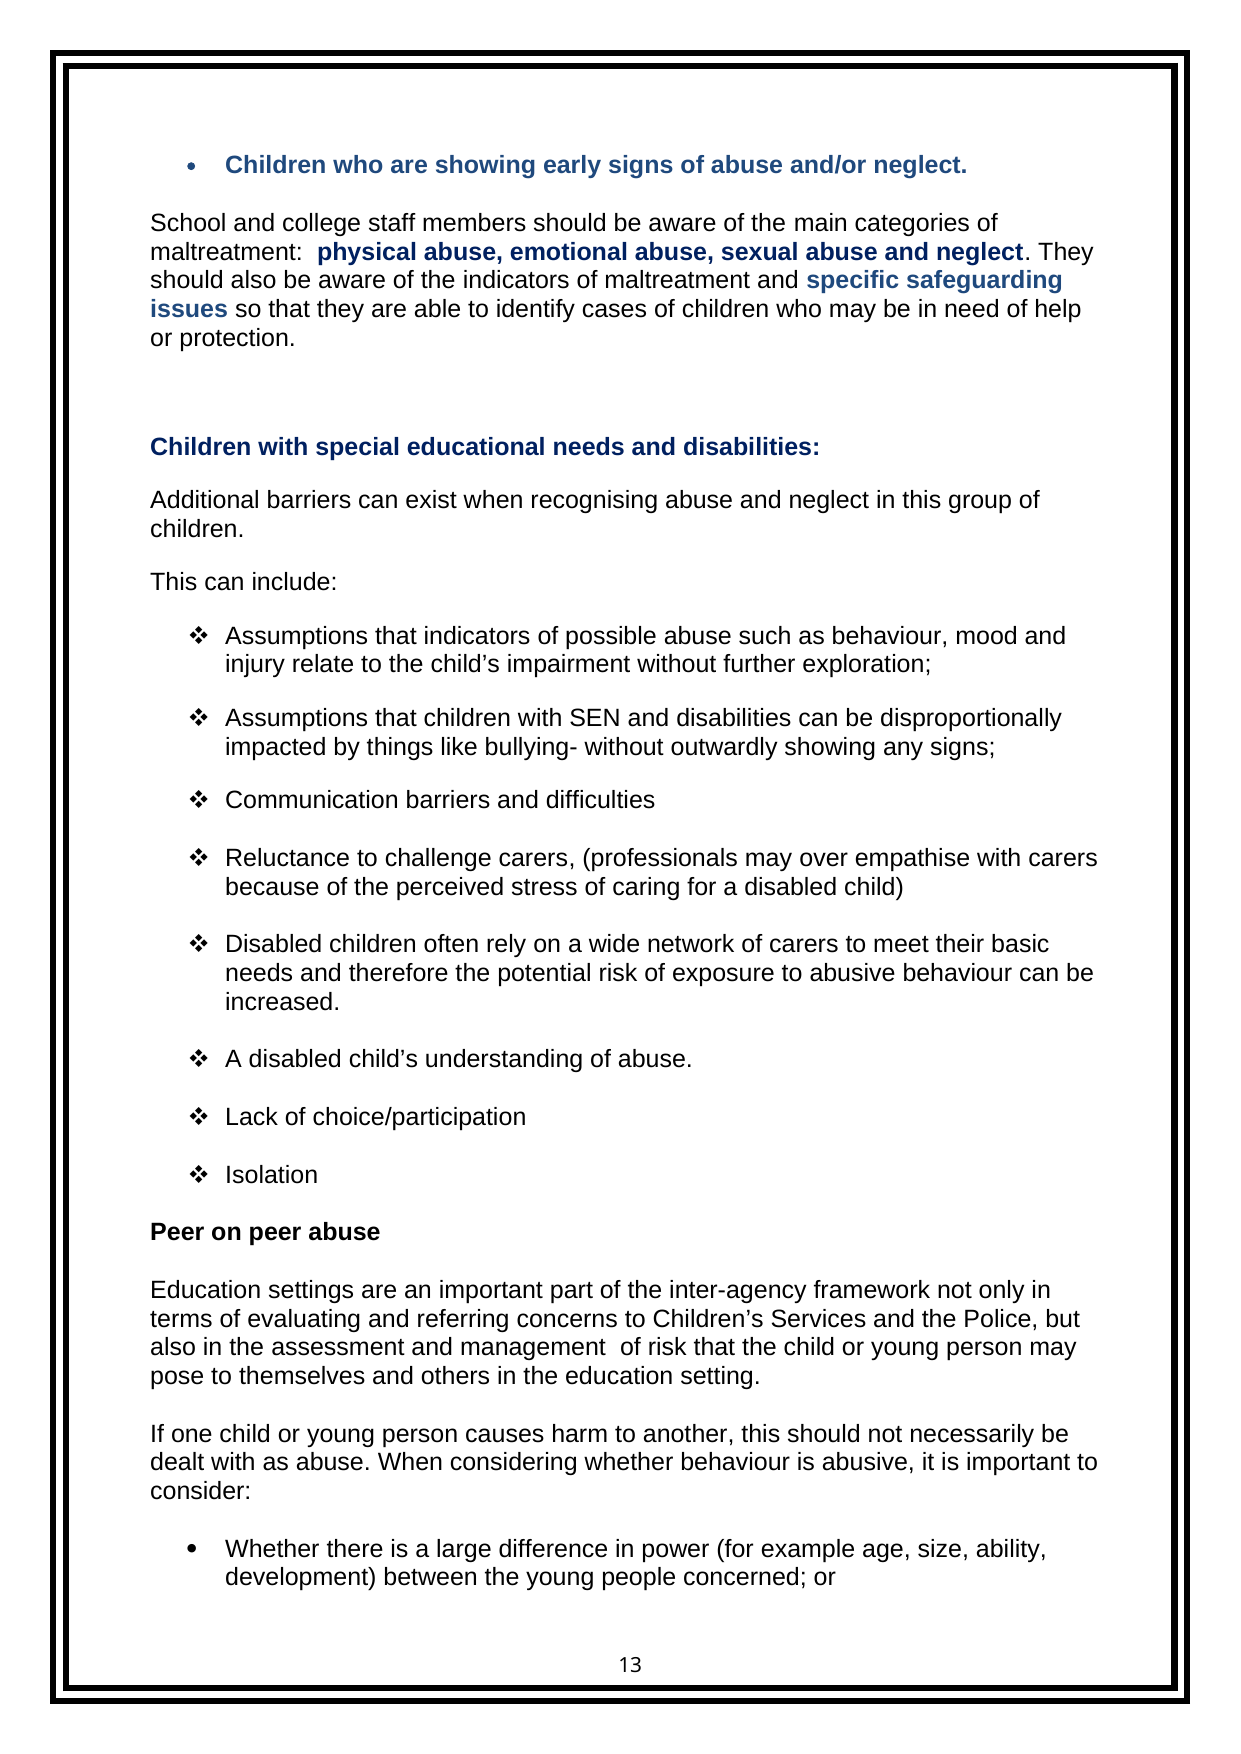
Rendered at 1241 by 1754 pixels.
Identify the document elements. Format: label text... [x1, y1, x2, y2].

text School and college staff members should be aware of the main categories of maltreatment: physical abuse, emotional abuse, sexual abuse and neglect. They should also be aware of the indicators of maltreatment and specific safeguarding issues so that they are able to identify cases of children who may be in need of help or protection. [150, 208, 1110, 351]
list A disabled child’s understanding of abuse. [187, 1044, 1110, 1073]
list Whether there is a large difference in power (for example age, size, ability, development) between the young people concerned; or [187, 1533, 1110, 1591]
list Assumptions that children with SEN and disabilities can be disproportionally impacted by things like bullying- without outwardly showing any signs; [187, 703, 1110, 761]
list Isolation [187, 1160, 1110, 1188]
text Additional barriers can exist when recognising abuse and neglect in this group of children. [150, 485, 1110, 542]
list Children who are showing early signs of abuse and/or neglect. [187, 150, 1110, 179]
list Reluctance to challenge carers, (professionals may over empathise with carers because of the perceived stress of caring for a disabled child) [187, 843, 1110, 901]
list Lack of choice/participation [187, 1102, 1110, 1131]
list Assumptions that indicators of possible abuse such as behaviour, mood and injury relate to the child’s impairment without further exploration; [187, 621, 1110, 678]
text Children with special educational needs and disabilities: [150, 432, 1110, 461]
text This can include: [150, 567, 1110, 596]
text If one child or young person causes harm to another, this should not necessarily be dealt with as abuse. When considering whether behaviour is abusive, it is important to consider: [150, 1418, 1110, 1505]
list Disabled children often rely on a wide network of carers to meet their basic needs and therefore the potential risk of exposure to abusive behaviour can be increased. [187, 929, 1110, 1016]
text Peer on peer abuse [150, 1217, 1110, 1246]
list Communication barriers and difficulties [187, 785, 1110, 814]
text Education settings are an important part of the inter-agency framework not only in terms of evaluating and referring concerns to Children’s Services and the Police, but also in the assessment and management of risk that the child or young person may pose to themselves and others in the education setting. [150, 1275, 1110, 1390]
